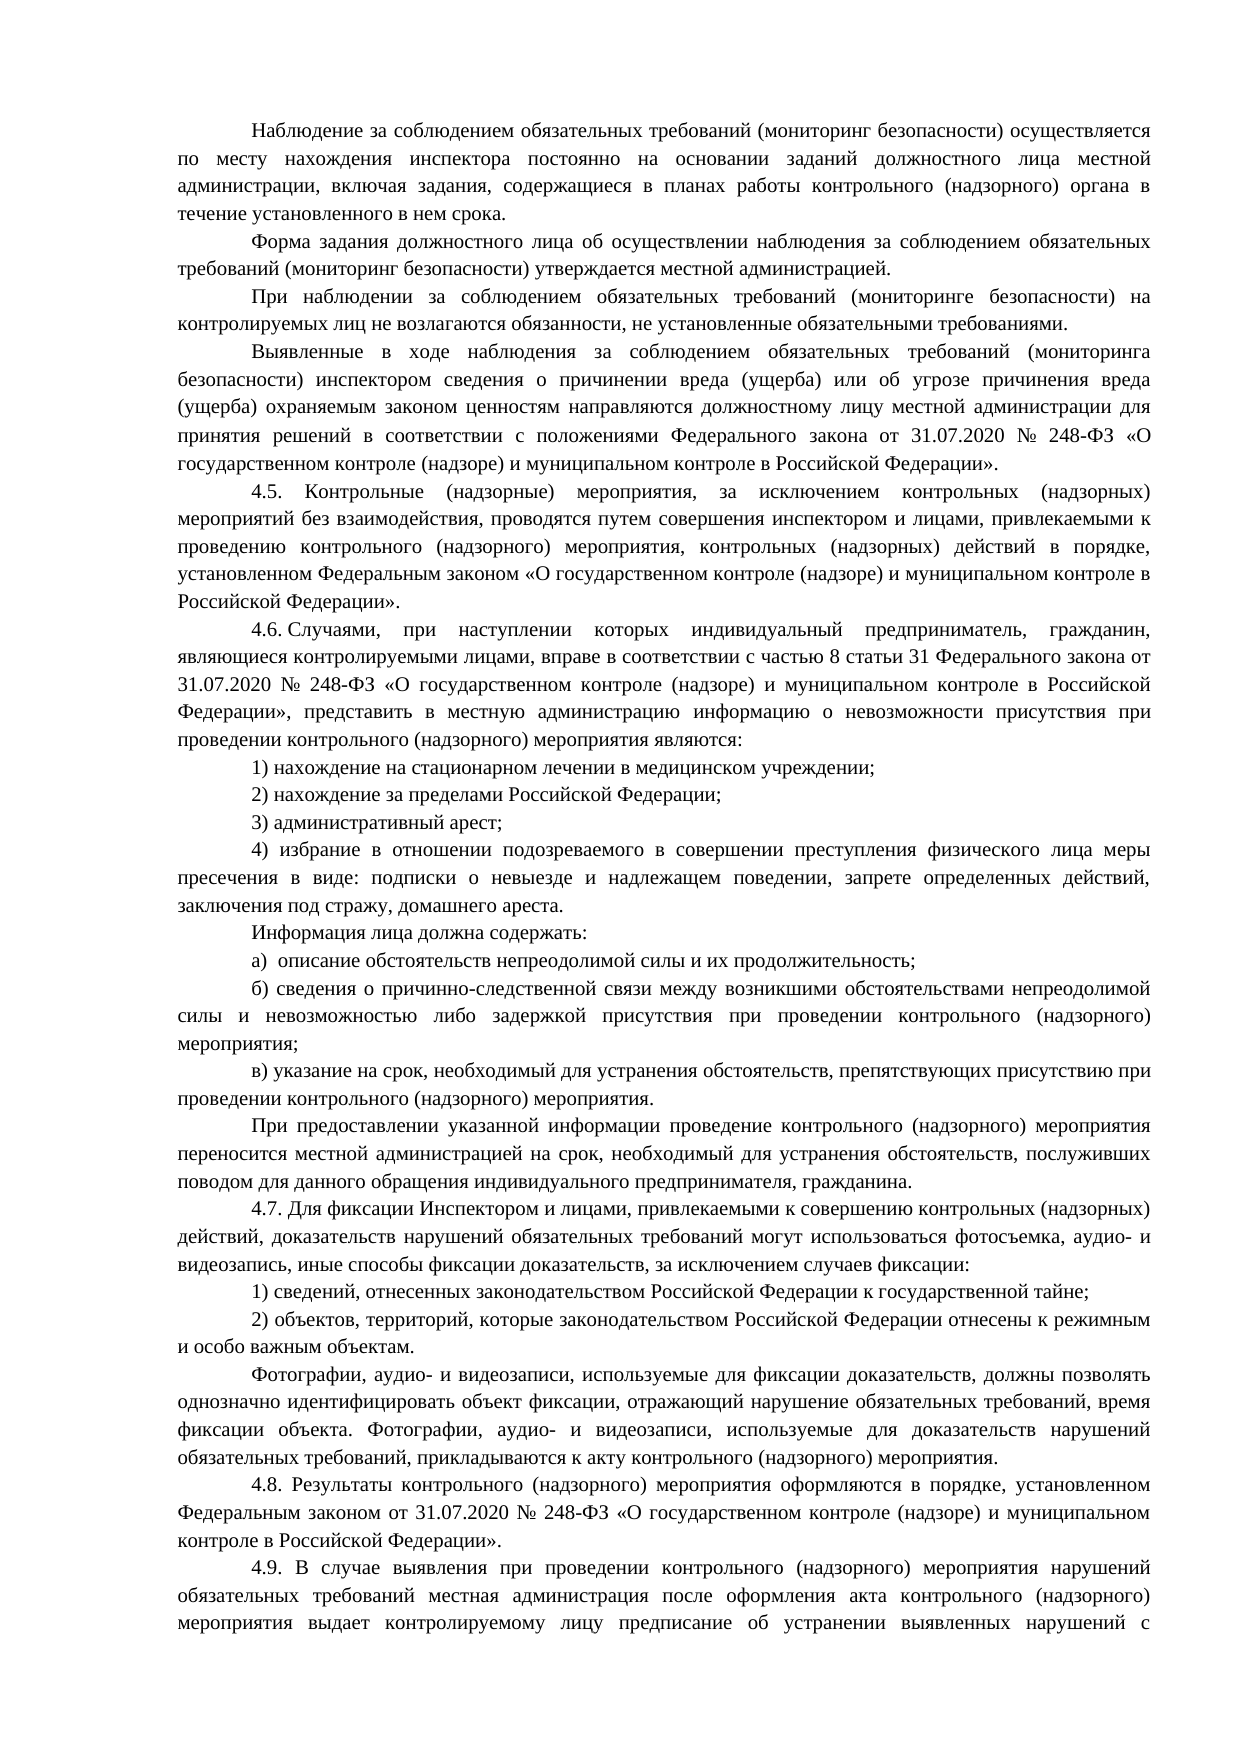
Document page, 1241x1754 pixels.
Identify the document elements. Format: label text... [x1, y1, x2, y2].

text б) сведения о причинно-следственной связи между возникшими обстоятельствами непреодолимой силы и невозможностью либо задержкой присутствия при проведении контрольного (надзорного) мероприятия; [177, 975, 1152, 1055]
text 4.7. Для фиксации Инспектором и лицами, привлекаемыми к совершению контрольных (надзорных) действий, доказательств нарушений обязательных требований могут использоваться фотосъемка, аудио- и видеозапись, иные способы фиксации доказательств, за исключением случаев фиксации: [177, 1196, 1152, 1276]
text а) описание обстоятельств непреодолимой силы и их продолжительность; [177, 948, 1152, 972]
text При предоставлении указанной информации проведение контрольного (надзорного) мероприятия переносится местной администрацией на срок, необходимый для устранения обстоятельств, послуживших поводом для данного обращения индивидуального предпринимателя, гражданина. [177, 1113, 1152, 1193]
text Фотографии, аудио- и видеозаписи, используемые для фиксации доказательств, должны позволять однозначно идентифицировать объект фиксации, отражающий нарушение обязательных требований, время фиксации объекта. Фотографии, аудио- и видеозаписи, используемые для доказательств нарушений обязательных требований, прикладываются к акту контрольного (надзорного) мероприятия. [177, 1362, 1152, 1469]
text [177, 1555, 1152, 1634]
text 2) объектов, территорий, которые законодательством Российской Федерации отнесены к режимным и особо важным объектам. [177, 1307, 1152, 1358]
text При наблюдении за соблюдением обязательных требований (мониторинге безопасности) на контролируемых лиц не возлагаются обязанности, не установленные обязательными требованиями. [177, 284, 1152, 335]
text Наблюдение за соблюдением обязательных требований (мониторинг безопасности) осуществляется по месту нахождения инспектора постоянно на основании заданий должностного лица местной администрации, включая задания, содержащиеся в планах работы контрольного (надзорного) органа в течение установленного в нем срока. [177, 118, 1152, 225]
text 4) избрание в отношении подозреваемого в совершении преступления физического лица меры пресечения в виде: подписки о невыезде и надлежащем поведении, запрете определенных действий, заключения под стражу, домашнего ареста. [177, 837, 1152, 917]
text 4.8. Результаты контрольного (надзорного) мероприятия оформляются в порядке, установленном Федеральным законом от 31.07.2020 № 248-ФЗ «О государственном контроле (надзоре) и муниципальном контроле в Российской Федерации». [177, 1472, 1152, 1552]
text 1) сведений, отнесенных законодательством Российской Федерации к государственной тайне; [177, 1279, 1152, 1303]
text 4.6. Случаями, при наступлении которых индивидуальный предприниматель, гражданин, являющиеся контролируемыми лицами, вправе в соответствии с частью 8 статьи 31 Федерального закона от 31.07.2020 № 248-ФЗ «О государственном контроле (надзоре) и муниципальном контроле в Российской Федерации», представить в местную администрацию информацию о невозможности присутствия при проведении контрольного (надзорного) мероприятия являются: [177, 617, 1152, 751]
text 1) нахождение на стационарном лечении в медицинском учреждении; [177, 754, 1152, 779]
text Форма задания должностного лица об осуществлении наблюдения за соблюдением обязательных требований (мониторинг безопасности) утверждается местной администрацией. [177, 228, 1152, 280]
text в) указание на срок, необходимый для устранения обстоятельств, препятствующих присутствию при проведении контрольного (надзорного) мероприятия. [177, 1058, 1152, 1110]
text 4.5. Контрольные (надзорные) мероприятия, за исключением контрольных (надзорных) мероприятий без взаимодействия, проводятся путем совершения инспектором и лицами, привлекаемыми к проведению контрольного (надзорного) мероприятия, контрольных (надзорных) действий в порядке, установленном Федеральным законом «О государственном контроле (надзоре) и муниципальном контроле в Российской Федерации». [177, 478, 1152, 613]
text Информация лица должна содержать: [177, 920, 1152, 944]
text Выявленные в ходе наблюдения за соблюдением обязательных требований (мониторинга безопасности) инспектором сведения о причинении вреда (ущерба) или об угрозе причинения вреда (ущерба) охраняемым законом ценностям направляются должностному лицу местной администрации для принятия решений в соответствии с положениями Федерального закона от 31.07.2020 № 248-ФЗ «О государственном контроле (надзоре) и муниципальном контроле в Российской Федерации». [177, 339, 1152, 475]
text 2) нахождение за пределами Российской Федерации; [177, 782, 1152, 806]
text 3) административный арест; [177, 810, 1152, 834]
